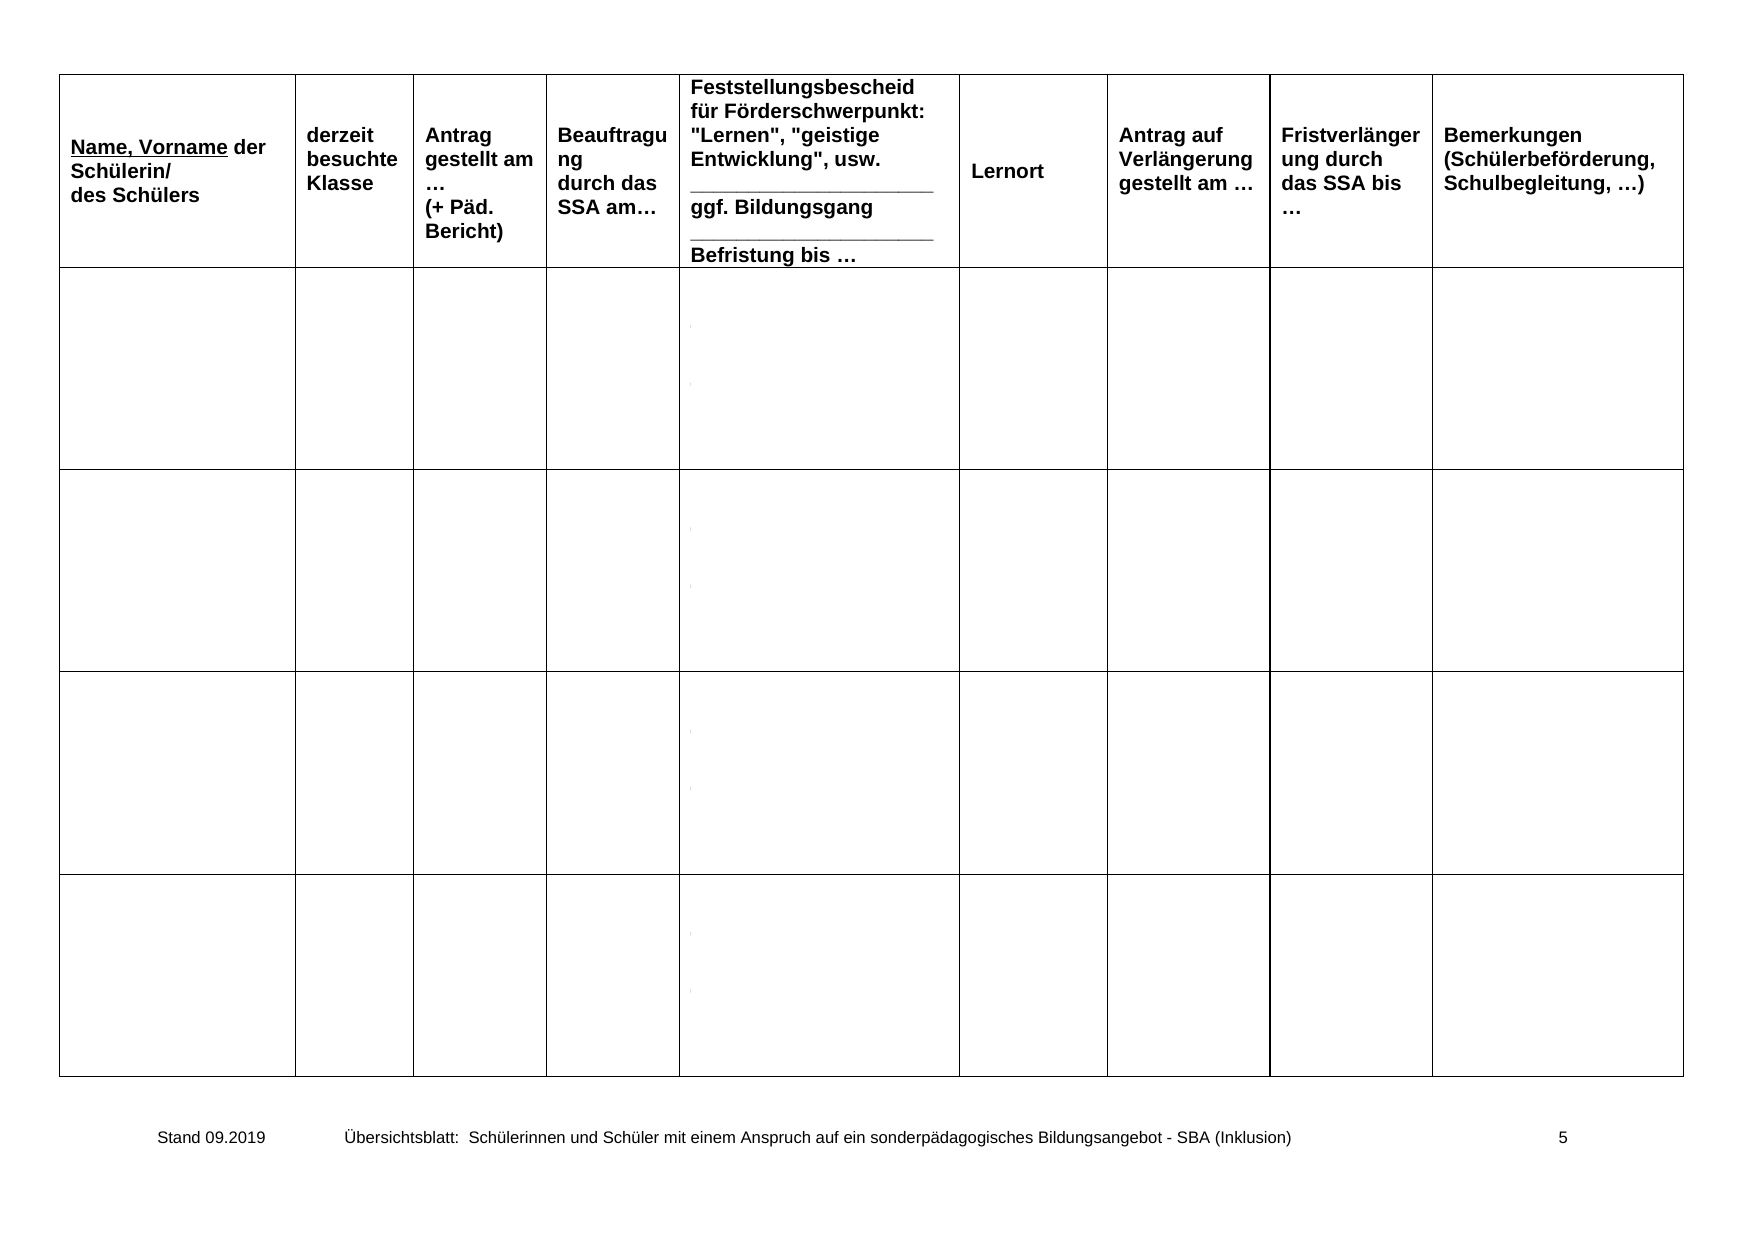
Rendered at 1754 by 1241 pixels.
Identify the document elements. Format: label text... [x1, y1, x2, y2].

table_cell [960, 672, 1107, 873]
table_cell [1271, 470, 1432, 671]
table_cell [1271, 875, 1432, 1076]
table_cell [1433, 672, 1683, 873]
table_cell [296, 268, 413, 469]
table_cell [1271, 672, 1432, 873]
table_cell [1433, 268, 1683, 469]
table_cell [547, 875, 679, 1076]
table_cell [960, 268, 1107, 469]
table_cell [296, 470, 413, 671]
table_cell [60, 875, 295, 1076]
table_cell [1108, 672, 1269, 873]
table_cell [547, 470, 679, 671]
table_cell [960, 875, 1107, 1076]
table_cell [60, 672, 295, 873]
table_cell [547, 672, 679, 873]
table_cell [1108, 470, 1269, 671]
table_cell [414, 672, 546, 873]
table_cell [680, 672, 959, 873]
table_cell [1433, 875, 1683, 1076]
table_cell [296, 875, 413, 1076]
table_cell [414, 268, 546, 469]
table_cell [1433, 470, 1683, 671]
table_header Lernort [960, 75, 1107, 267]
table_header derzeit besuchte Klasse [296, 75, 413, 267]
table_cell [1271, 268, 1432, 469]
table_cell [547, 268, 679, 469]
table_header Feststellungsbescheid für Förderschwerpunkt: "Lernen", "geistige Entwicklung", usw. _____________________ ggf. Bildungsgang _____________________ Befristung bis … [680, 75, 959, 267]
table_cell [1108, 268, 1269, 469]
table_cell [296, 672, 413, 873]
table_cell [680, 268, 959, 469]
table_cell [680, 875, 959, 1076]
table_cell [414, 470, 546, 671]
table_cell [60, 470, 295, 671]
table_cell [1108, 875, 1269, 1076]
table_header Antrag auf Verlängerung gestellt am … [1108, 75, 1269, 267]
table_cell [680, 470, 959, 671]
table_header Name, Vorname der Schülerin/ des Schülers [60, 75, 295, 267]
table_header Antrag gestellt am … (+ Päd. Bericht) [414, 75, 546, 267]
table_header Beauftragung durch das SSA am… [547, 75, 679, 267]
table_header Fristverlängerung durch das SSA bis … [1271, 75, 1432, 267]
table_cell [60, 268, 295, 469]
table_cell [414, 875, 546, 1076]
table_header Bemerkungen (Schülerbeförderung, Schulbegleitung, …) [1433, 75, 1683, 267]
table_cell [960, 470, 1107, 671]
